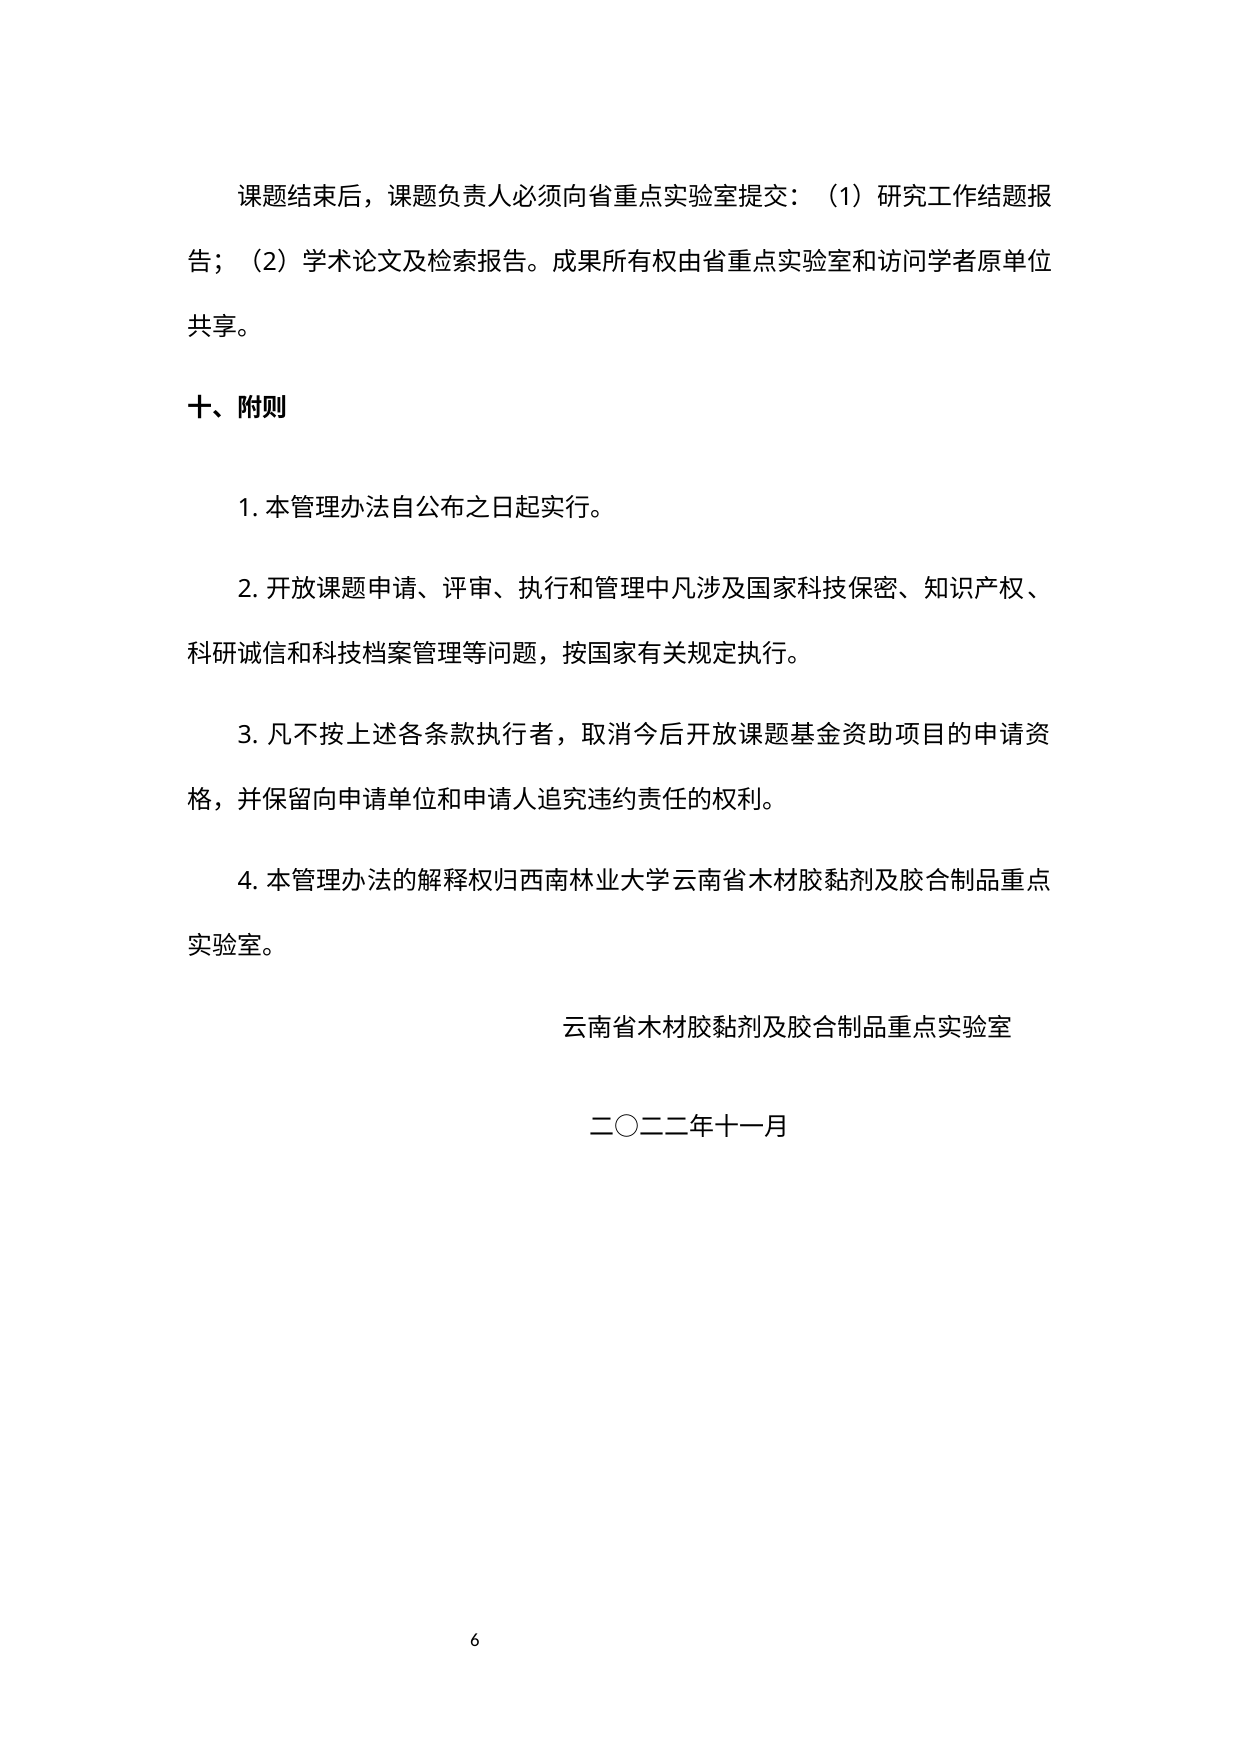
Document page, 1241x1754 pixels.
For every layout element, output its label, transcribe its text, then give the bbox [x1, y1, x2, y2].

text 课题结束后，课题负责人必须向省重点实验室提交：（1）研究工作结题报告；（2）学术论文及检索报告。成果所有权由省重点实验室和访问学者原单位共享。 [187, 162, 1053, 357]
text 十、附则 [187, 373, 1053, 438]
text 云南省木材胶黏剂及胶合制品重点实验室 [187, 993, 1053, 1058]
text 2. 开放课题申请、评审、执行和管理中凡涉及国家科技保密、知识产权、科研诚信和科技档案管理等问题，按国家有关规定执行。 [187, 554, 1053, 684]
text 二○二二年十一月 [187, 1092, 1003, 1157]
text 4. 本管理办法的解释权归西南林业大学云南省木材胶黏剂及胶合制品重点实验室。 [187, 846, 1053, 976]
text 1. 本管理办法自公布之日起实行。 [187, 473, 1053, 538]
text 3. 凡不按上述各条款执行者，取消今后开放课题基金资助项目的申请资格，并保留向申请单位和申请人追究违约责任的权利。 [187, 700, 1053, 830]
